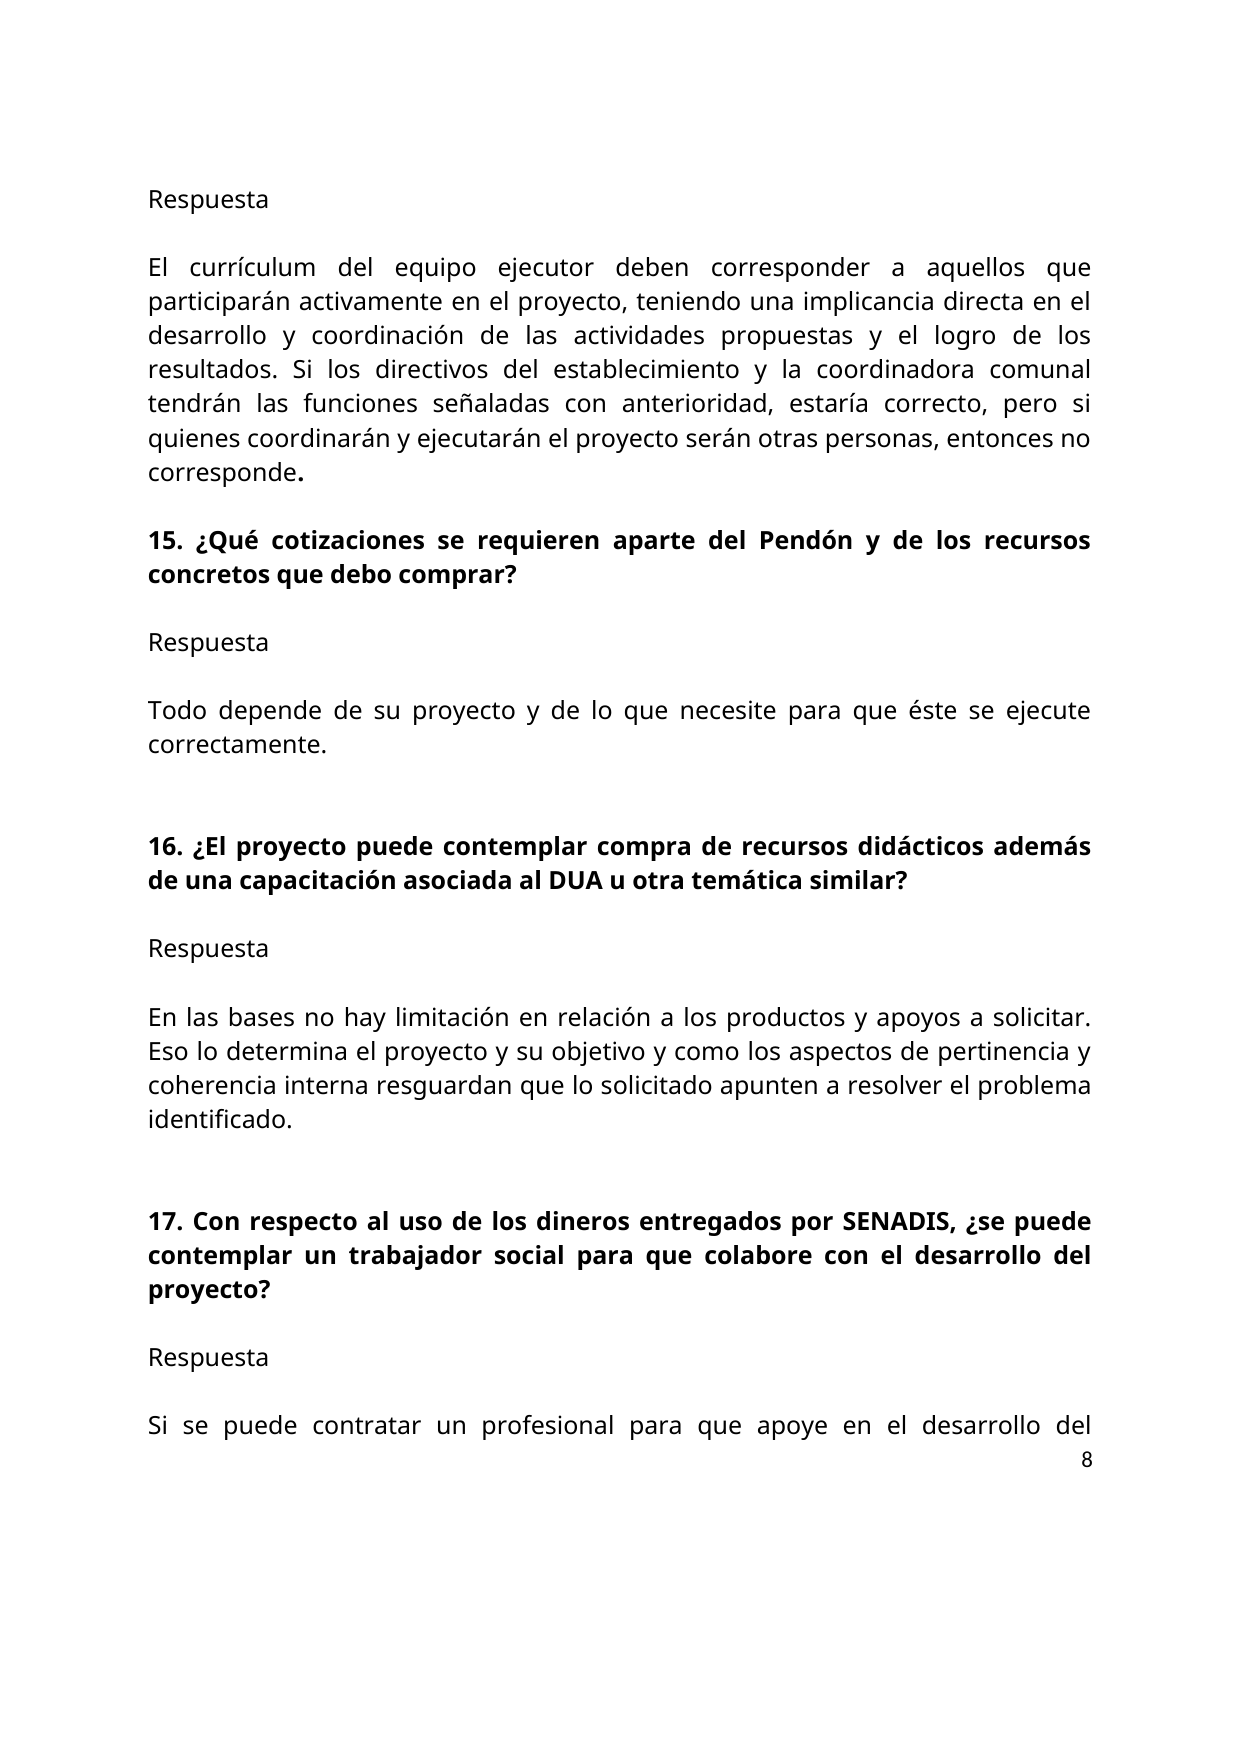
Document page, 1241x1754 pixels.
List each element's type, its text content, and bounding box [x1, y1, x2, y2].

text Respuesta [148, 624, 1092, 659]
text El currículum del equipo ejecutor deben corresponder a aquellos que participarán activamente en el proyecto, teniendo una implicancia directa en el desarrollo y coordinación de las actividades propuestas y el logro de los resultados. Si los directivos del establecimiento y la coordinadora comunal tendrán las funciones señaladas con anterioridad, estaría correcto, pero si quienes coordinarán y ejecutarán el proyecto serán otras personas, entonces no corresponde. [148, 250, 1092, 488]
text Respuesta [148, 931, 1092, 965]
text Respuesta [148, 1340, 1092, 1374]
text 16. ¿El proyecto puede contemplar compra de recursos didácticos además de una capacitación asociada al DUA u otra temática similar? [148, 829, 1092, 897]
text Todo depende de su proyecto y de lo que necesite para que éste se ejecute correctamente. [148, 693, 1092, 761]
text Respuesta [148, 182, 1092, 216]
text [148, 1408, 1092, 1442]
text 17. Con respecto al uso de los dineros entregados por SENADIS, ¿se puede contemplar un trabajador social para que colabore con el desarrollo del proyecto? [148, 1204, 1092, 1306]
text 15. ¿Qué cotizaciones se requieren aparte del Pendón y de los recursos concretos que debo comprar? [148, 522, 1092, 591]
text En las bases no hay limitación en relación a los productos y apoyos a solicitar. Eso lo determina el proyecto y su objetivo y como los aspectos de pertinencia y coherencia interna resguardan que lo solicitado apunten a resolver el problema identificado. [148, 999, 1092, 1136]
